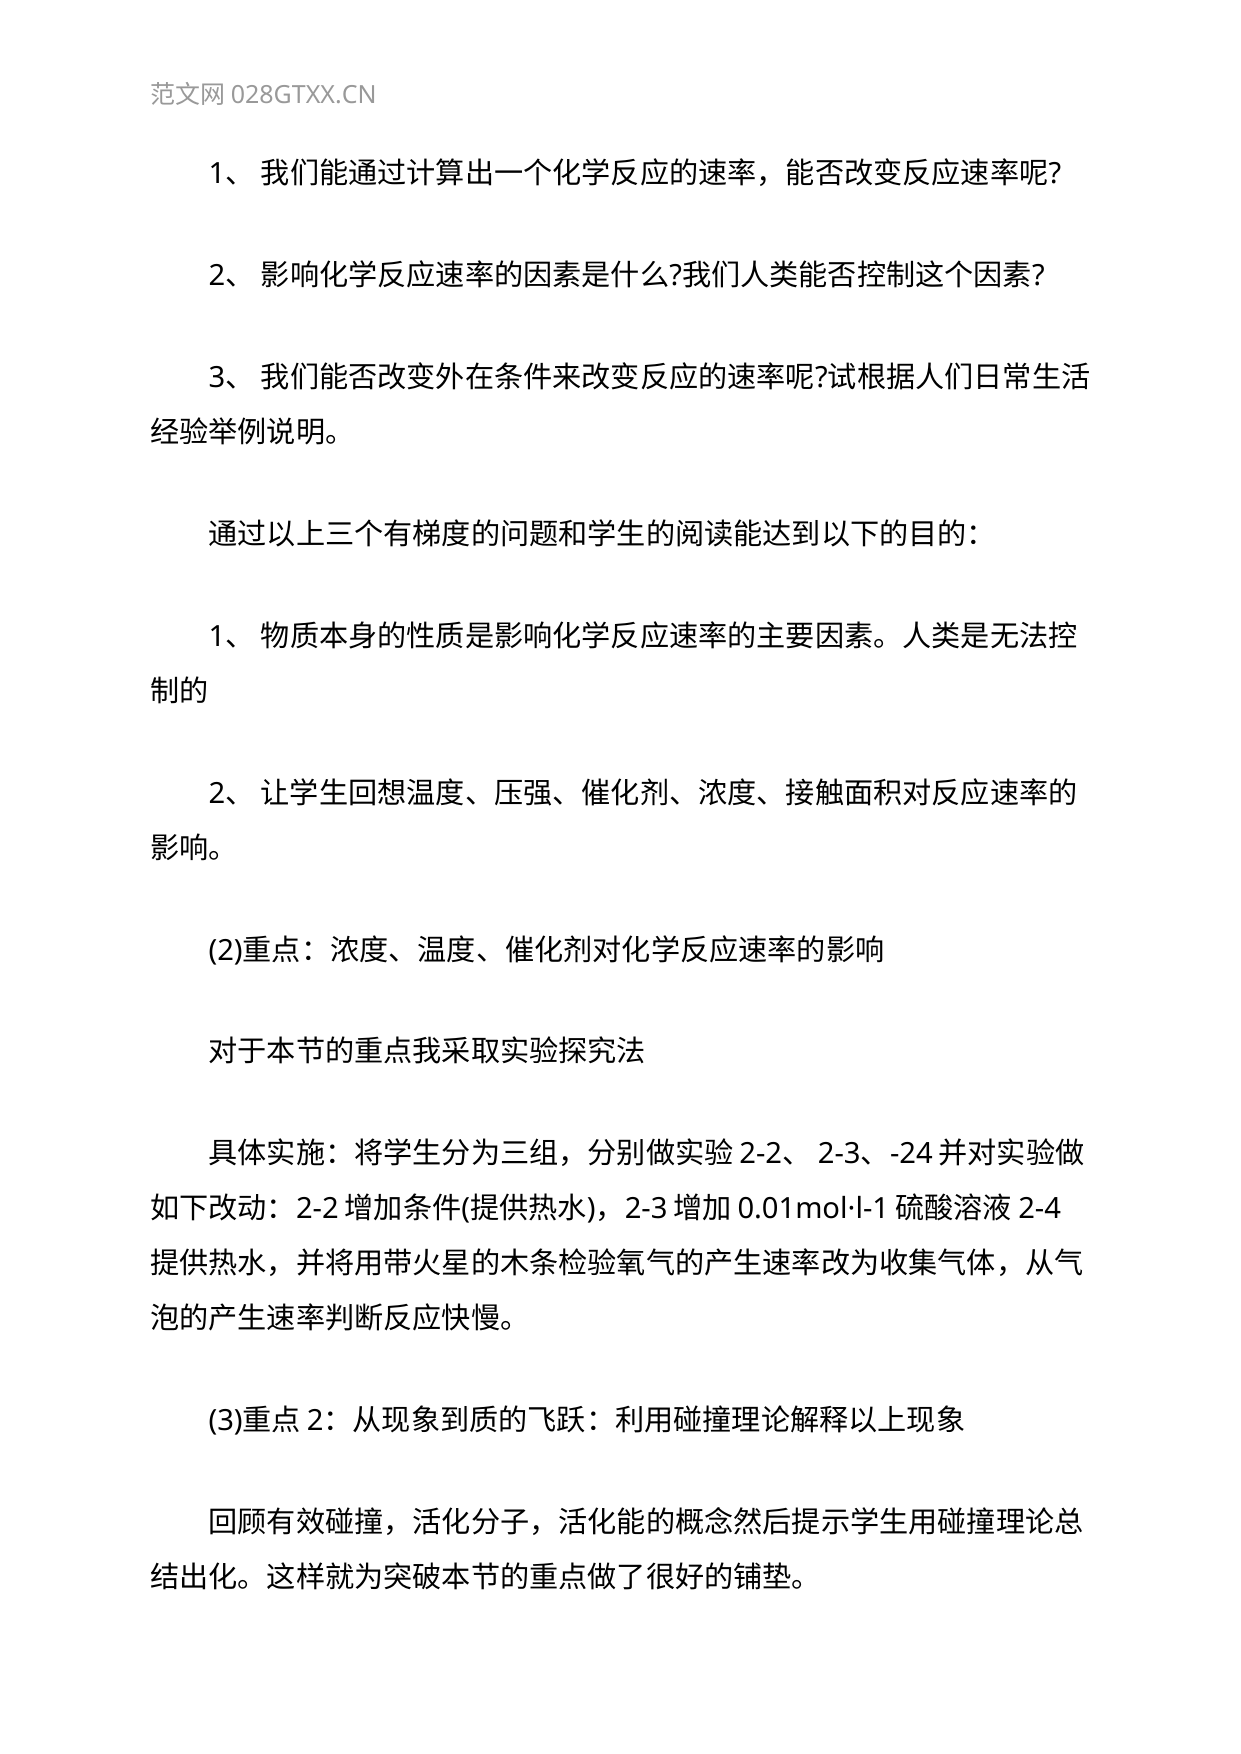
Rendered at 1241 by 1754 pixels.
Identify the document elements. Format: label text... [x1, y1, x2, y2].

text 3、 我们能否改变外在条件来改变反应的速率呢?试根据人们日常生活经验举例说明。 [150, 354, 1090, 451]
text 2、 让学生回想温度、压强、催化剂、浓度、接触面积对反应速率的影响。 [150, 769, 1090, 867]
text 1、 物质本身的性质是影响化学反应速率的主要因素。人类是无法控制的 [150, 612, 1090, 710]
text 回顾有效碰撞，活化分子，活化能的概念然后提示学生用碰撞理论总结出化。这样就为突破本节的重点做了很好的铺垫。 [150, 1498, 1090, 1596]
text 2、 影响化学反应速率的因素是什么?我们人类能否控制这个因素? [150, 252, 1090, 294]
text 对于本节的重点我采取实验探究法 [150, 1028, 1090, 1070]
text 具体实施：将学生分为三组，分别做实验2-2、 2-3、-24并对实验做如下改动：2-2增加条件(提供热水)，2-3增加0.01mol·l-1硫酸溶液 2-4提供热水，并将用带火星的木条检验氧气的产生速率改为收集气体，从气泡的产生速率判断反应快慢。 [150, 1130, 1090, 1337]
text (2)重点：浓度、温度、催化剂对化学反应速率的影响 [150, 926, 1090, 968]
text (3)重点2：从现象到质的飞跃：利用碰撞理论解释以上现象 [150, 1396, 1090, 1439]
text 1、 我们能通过计算出一个化学反应的速率，能否改变反应速率呢? [150, 150, 1090, 192]
text 通过以上三个有梯度的问题和学生的阅读能达到以下的目的： [150, 511, 1090, 553]
